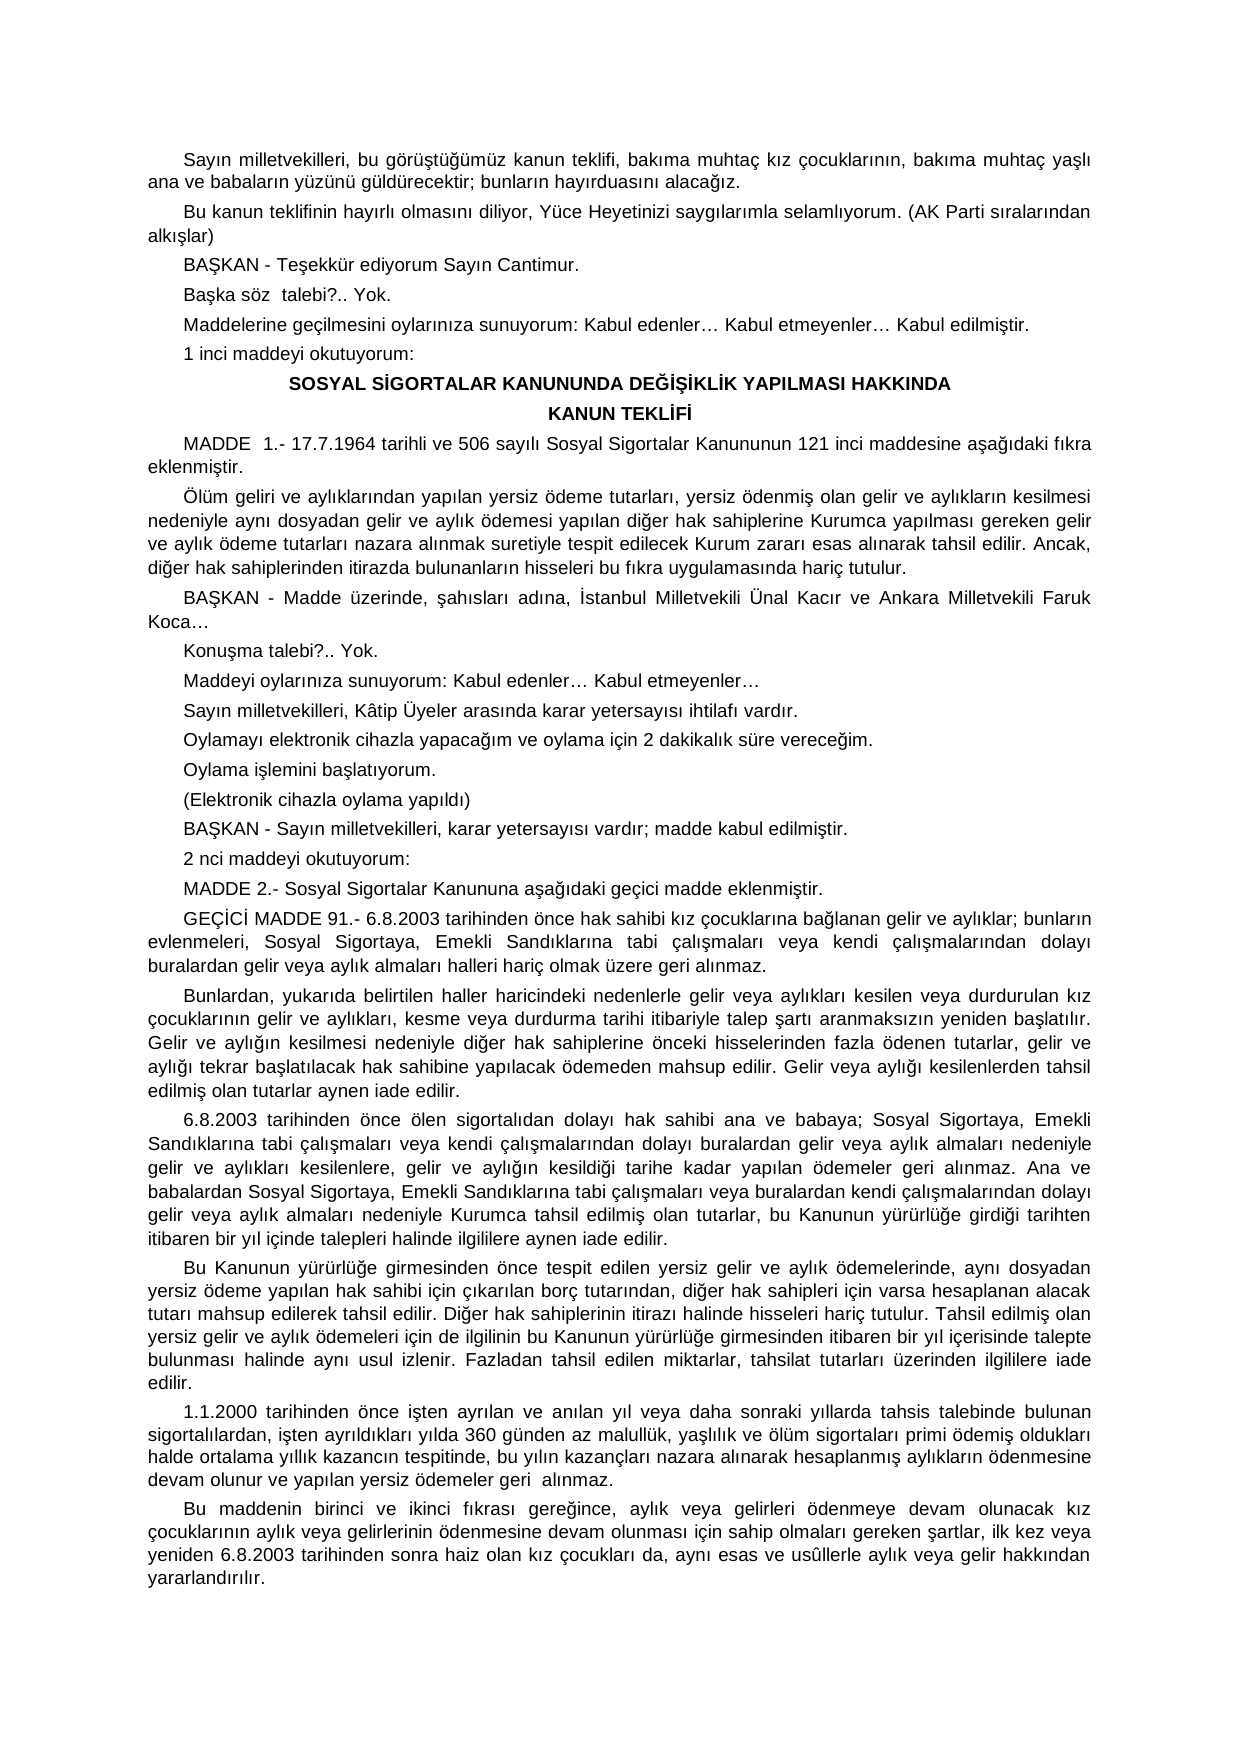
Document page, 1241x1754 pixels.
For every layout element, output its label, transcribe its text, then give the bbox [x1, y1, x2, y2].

text (Elektronik cihazla oylama yapıldı) [148, 787, 1093, 811]
text MADDE 2.- Sosyal Sigortalar Kanununa aşağıdaki geçici madde eklenmiştir. [148, 876, 1093, 900]
text 1 inci maddeyi okutuyorum: [148, 342, 1093, 366]
text Sayın milletvekilleri, Kâtip Üyeler arasında karar yetersayısı ihtilafı vardır. [148, 698, 1093, 722]
text Bu maddenin birinci ve ikinci fıkrası gereğince, aylık veya gelirleri ödenmeye devam olunacak kız çocuklarının aylık veya gelirlerinin ödenmesine devam olunması için sahip olmaları gereken şartlar, ilk kez veya yeniden 6.8.2003 tarihinden sonra haiz olan kız çocukları da, aynı esas ve usûllerle aylık veya gelir hakkından yararlandırılır. [148, 1497, 1093, 1589]
text Bu kanun teklifinin hayırlı olmasını diliyor, Yüce Heyetinizi saygılarımla selamlıyorum. (AK Parti sıralarından alkışlar) [148, 199, 1093, 247]
text 6.8.2003 tarihinden önce ölen sigortalıdan dolayı hak sahibi ana ve babaya; Sosyal Sigortaya, Emekli Sandıklarına tabi çalışmaları veya kendi çalışmalarından dolayı buralardan gelir veya aylık almaları nedeniyle gelir ve aylıkları kesilenlere, gelir ve aylığın kesildiği tarihe kadar yapılan ödemeler geri alınmaz. Ana ve babalardan Sosyal Sigortaya, Emekli Sandıklarına tabi çalışmaları veya buralardan kendi çalışmalarından dolayı gelir veya aylık almaları nedeniyle Kurumca tahsil edilmiş olan tutarlar, bu Kanunun yürürlüğe girdiği tarihten itibaren bir yıl içinde talepleri halinde ilgililere aynen iade edilir. [148, 1108, 1093, 1250]
text Maddelerine geçilmesini oylarınıza sunuyorum: Kabul edenler… Kabul etmeyenler… Kabul edilmiştir. [148, 312, 1093, 336]
text KANUN TEKLİFİ [148, 401, 1093, 425]
text Konuşma talebi?.. Yok. [148, 639, 1093, 662]
text GEÇİCİ MADDE 91.- 6.8.2003 tarihinden önce hak sahibi kız çocuklarına bağlanan gelir ve aylıklar; bunların evlenmeleri, Sosyal Sigortaya, Emekli Sandıklarına tabi çalışmaları veya kendi çalışmalarından dolayı buralardan gelir veya aylık almaları halleri hariç olmak üzere geri alınmaz. [148, 906, 1093, 977]
text 1.1.2000 tarihinden önce işten ayrılan ve anılan yıl veya daha sonraki yıllarda tahsis talebinde bulunan sigortalılardan, işten ayrıldıkları yılda 360 günden az malullük, yaşlılık ve ölüm sigortaları primi ödemiş oldukları halde ortalama yıllık kazancın tespitinde, bu yılın kazançları nazara alınarak hesaplanmış aylıkların ödenmesine devam olunur ve yapılan yersiz ödemeler geri alınmaz. [148, 1400, 1093, 1491]
text Oylamayı elektronik cihazla yapacağım ve oylama için 2 dakikalık süre vereceğim. [148, 728, 1093, 752]
text Bunlardan, yukarıda belirtilen haller haricindeki nedenlerle gelir veya aylıkları kesilen veya durdurulan kız çocuklarının gelir ve aylıkları, kesme veya durdurma tarihi itibariyle talep şartı aranmaksızın yeniden başlatılır. Gelir ve aylığın kesilmesi nedeniyle diğer hak sahiplerine önceki hisselerinden fazla ödenen tutarlar, gelir ve aylığı tekrar başlatılacak hak sahibine yapılacak ödemeden mahsup edilir. Gelir veya aylığı kesilenlerden tahsil edilmiş olan tutarlar aynen iade edilir. [148, 983, 1093, 1102]
text MADDE 1.- 17.7.1964 tarihli ve 506 sayılı Sosyal Sigortalar Kanununun 121 inci maddesine aşağıdaki fıkra eklenmiştir. [148, 431, 1093, 478]
text Başka söz talebi?.. Yok. [148, 282, 1093, 306]
text Ölüm geliri ve aylıklarından yapılan yersiz ödeme tutarları, yersiz ödenmiş olan gelir ve aylıkların kesilmesi nedeniyle aynı dosyadan gelir ve aylık ödemesi yapılan diğer hak sahiplerine Kurumca yapılması gereken gelir ve aylık ödeme tutarları nazara alınmak suretiyle tespit edilecek Kurum zararı esas alınarak tahsil edilir. Ancak, diğer hak sahiplerinden itirazda bulunanların hisseleri bu fıkra uygulamasında hariç tutulur. [148, 484, 1093, 579]
text BAŞKAN - Sayın milletvekilleri, karar yetersayısı vardır; madde kabul edilmiştir. [148, 817, 1093, 841]
text BAŞKAN - Madde üzerinde, şahısları adına, İstanbul Milletvekili Ünal Kacır ve Ankara Milletvekili Faruk Koca… [148, 585, 1093, 633]
text 2 nci maddeyi okutuyorum: [148, 847, 1093, 870]
text Maddeyi oylarınıza sunuyorum: Kabul edenler… Kabul etmeyenler… [148, 668, 1093, 692]
text Sayın milletvekilleri, bu görüştüğümüz kanun teklifi, bakıma muhtaç kız çocuklarının, bakıma muhtaç yaşlı ana ve babaların yüzünü güldürecektir; bunların hayırduasını alacağız. [148, 148, 1093, 193]
text Bu Kanunun yürürlüğe girmesinden önce tespit edilen yersiz gelir ve aylık ödemelerinde, aynı dosyadan yersiz ödeme yapılan hak sahibi için çıkarılan borç tutarından, diğer hak sahipleri için varsa hesaplanan alacak tutarı mahsup edilerek tahsil edilir. Diğer hak sahiplerinin itirazı halinde hisseleri hariç tutulur. Tahsil edilmiş olan yersiz gelir ve aylık ödemeleri için de ilgilinin bu Kanunun yürürlüğe girmesinden itibaren bir yıl içerisinde talepte bulunması halinde aynı usul izlenir. Fazladan tahsil edilen miktarlar, tahsilat tutarları üzerinden ilgililere iade edilir. [148, 1256, 1093, 1394]
text Oylama işlemini başlatıyorum. [148, 757, 1093, 781]
text SOSYAL SİGORTALAR KANUNUNDA DEĞİŞİKLİK YAPILMASI HAKKINDA [148, 372, 1093, 395]
text BAŞKAN - Teşekkür ediyorum Sayın Cantimur. [148, 253, 1093, 277]
